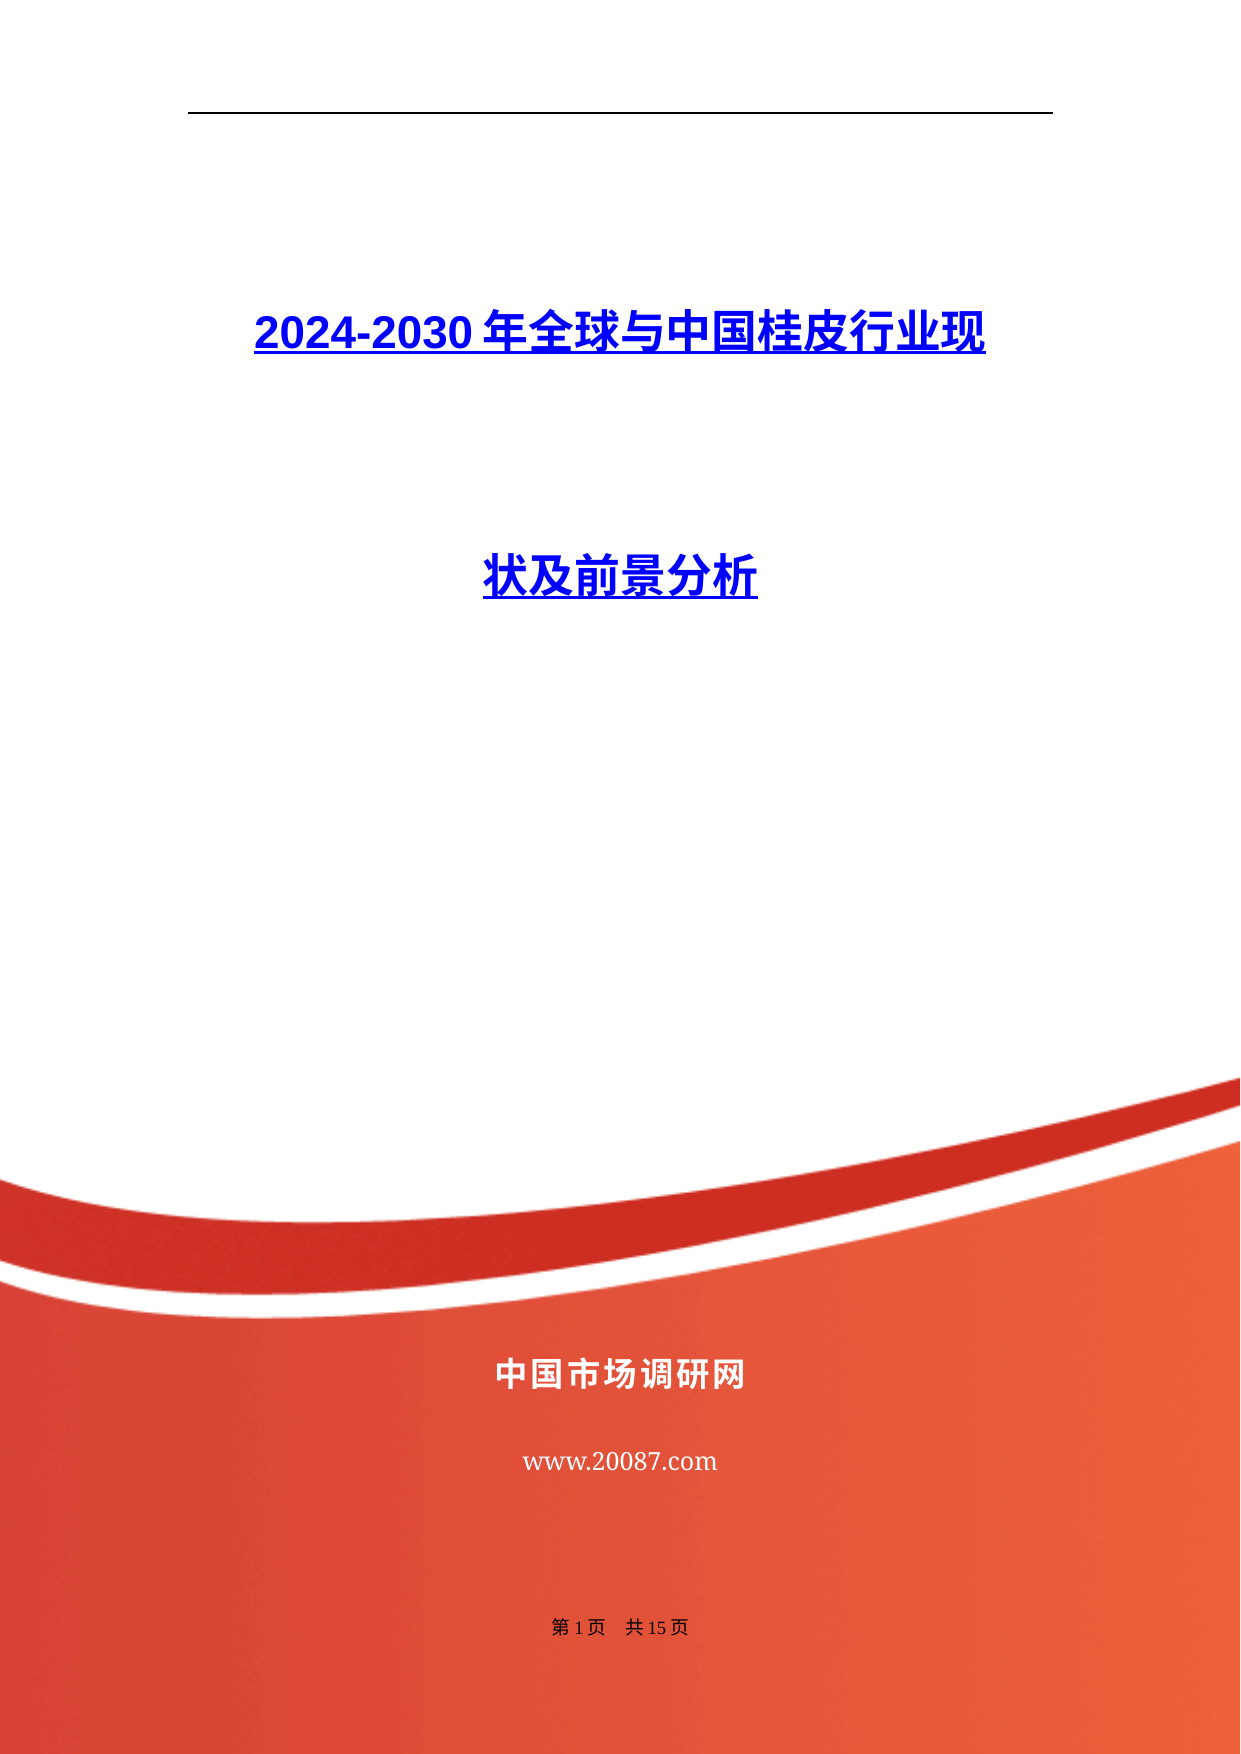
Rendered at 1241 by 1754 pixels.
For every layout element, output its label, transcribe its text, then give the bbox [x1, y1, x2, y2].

subtitle 中国市场调研网 [187, 1339, 1053, 1404]
table_header 2024-2030年全球与中国桂皮行业现状及前景分析 [188, 207, 1053, 773]
picture [0, 1006, 1241, 1754]
text www.20087.com [187, 1428, 1053, 1493]
